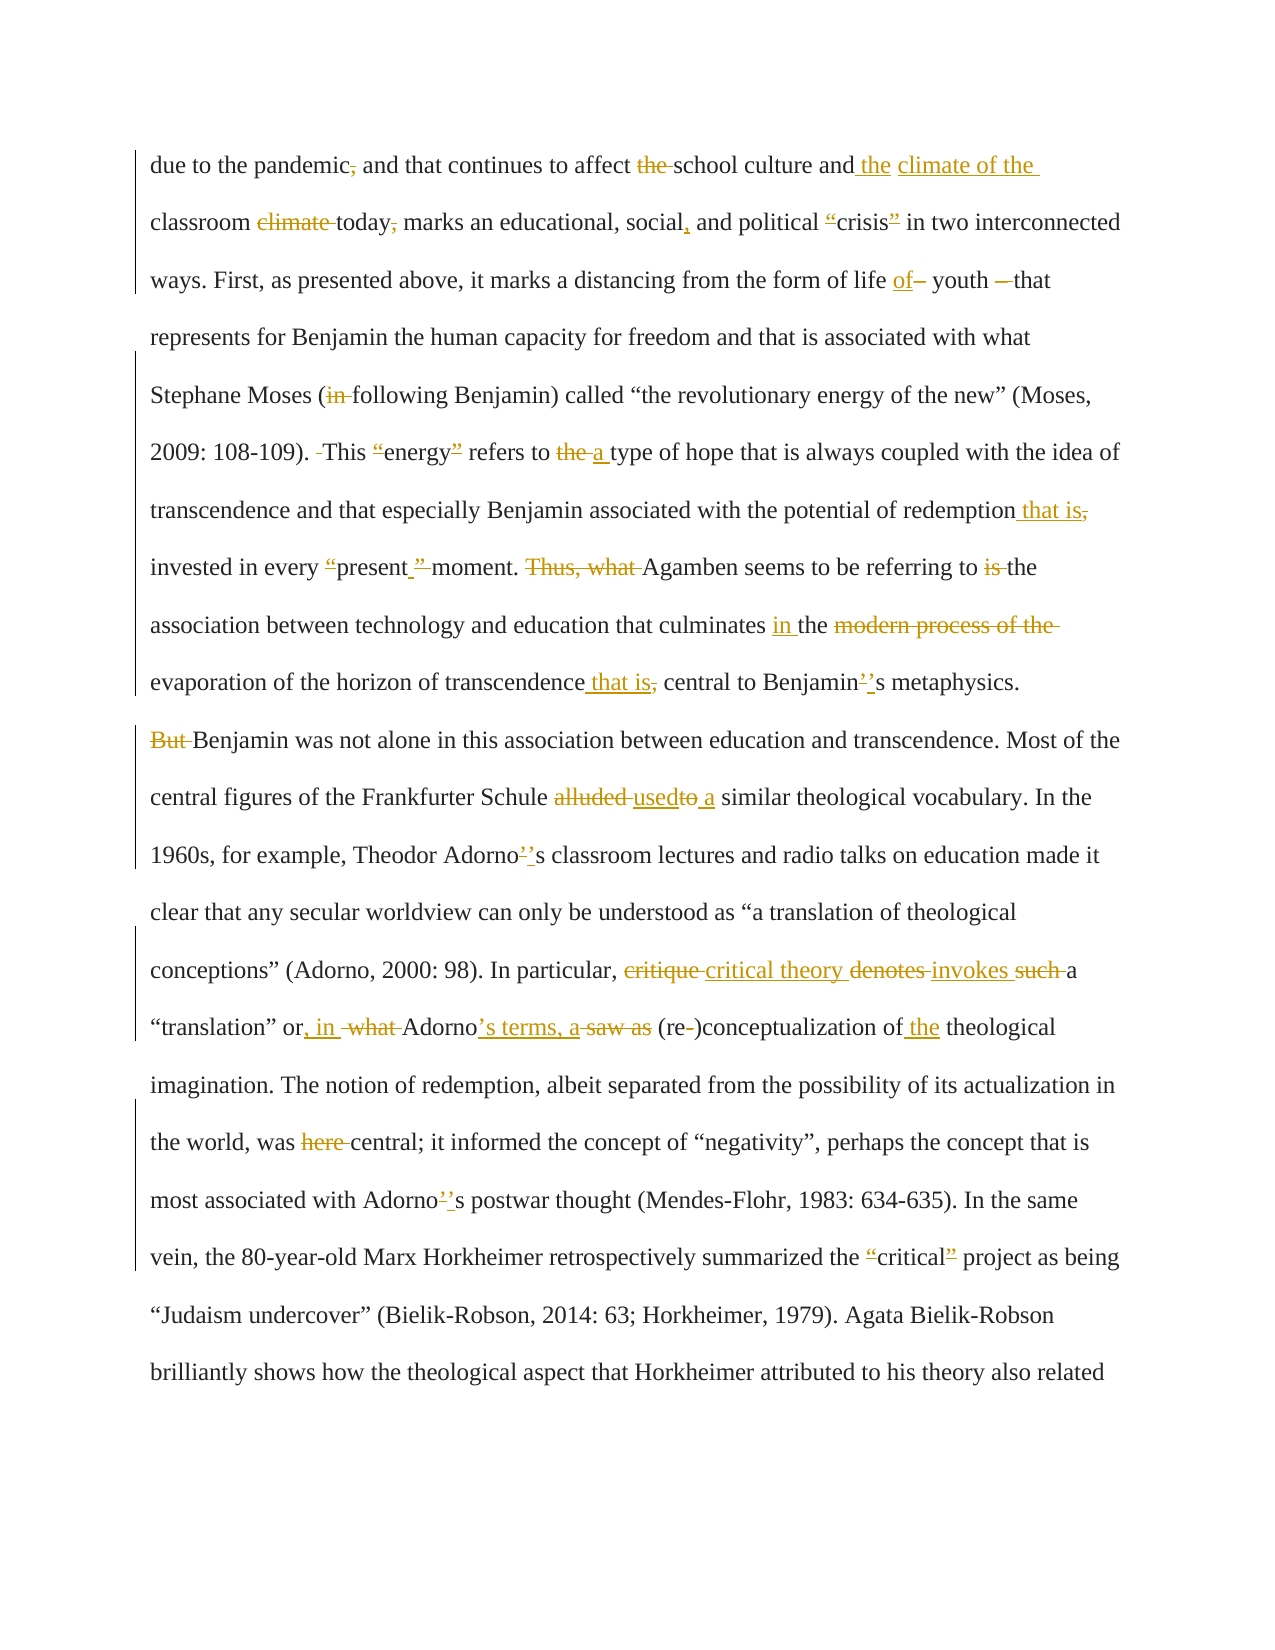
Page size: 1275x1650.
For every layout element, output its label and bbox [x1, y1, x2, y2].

text [150, 150, 1125, 696]
text [150, 725, 1125, 1386]
